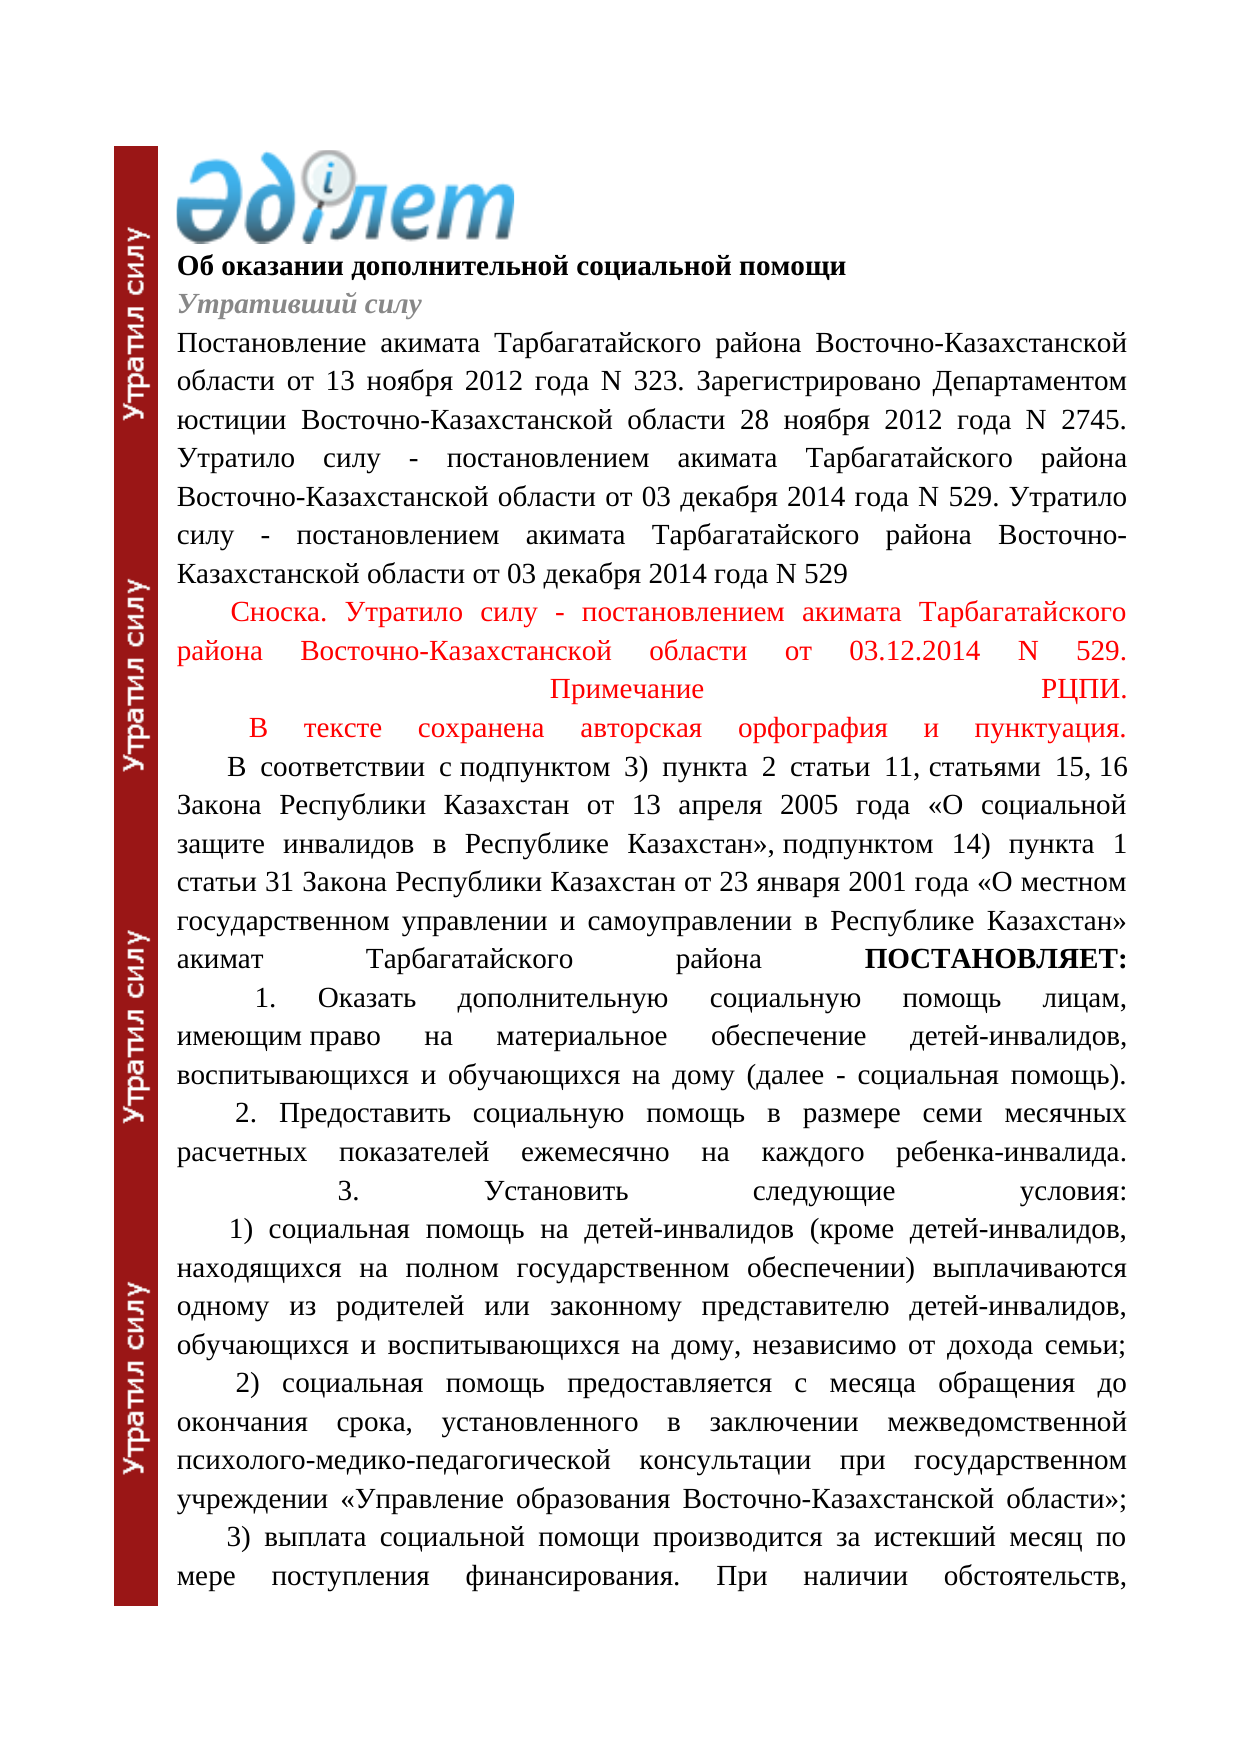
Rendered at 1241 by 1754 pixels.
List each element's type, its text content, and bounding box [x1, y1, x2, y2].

picture [114, 146, 158, 248]
picture [114, 320, 158, 325]
picture [114, 589, 158, 594]
picture [114, 1592, 158, 1606]
picture [176, 150, 515, 244]
text Постановление акимата Тарбагатайского района Восточно-Казахстанской области от 13 ноября 2012 года N 323. Зарегистрировано Департаментом юстиции Восточно-Казахстанской области 28 ноября 2012 года N 2745. Утратило силу - постановлением акимата Тарбагатайского района Восточно-Казахстанской области от 03 декабря 2014 года N 529. Утратило силу - постановлением акимата Тарбагатайского района Восточно-Казахстанской области от 03 декабря 2014 года N 529 [112, 325, 1128, 589]
picture [114, 281, 158, 286]
text Утративший силу [112, 286, 1128, 320]
text Об оказании дополнительной социальной помощи [112, 248, 1128, 281]
